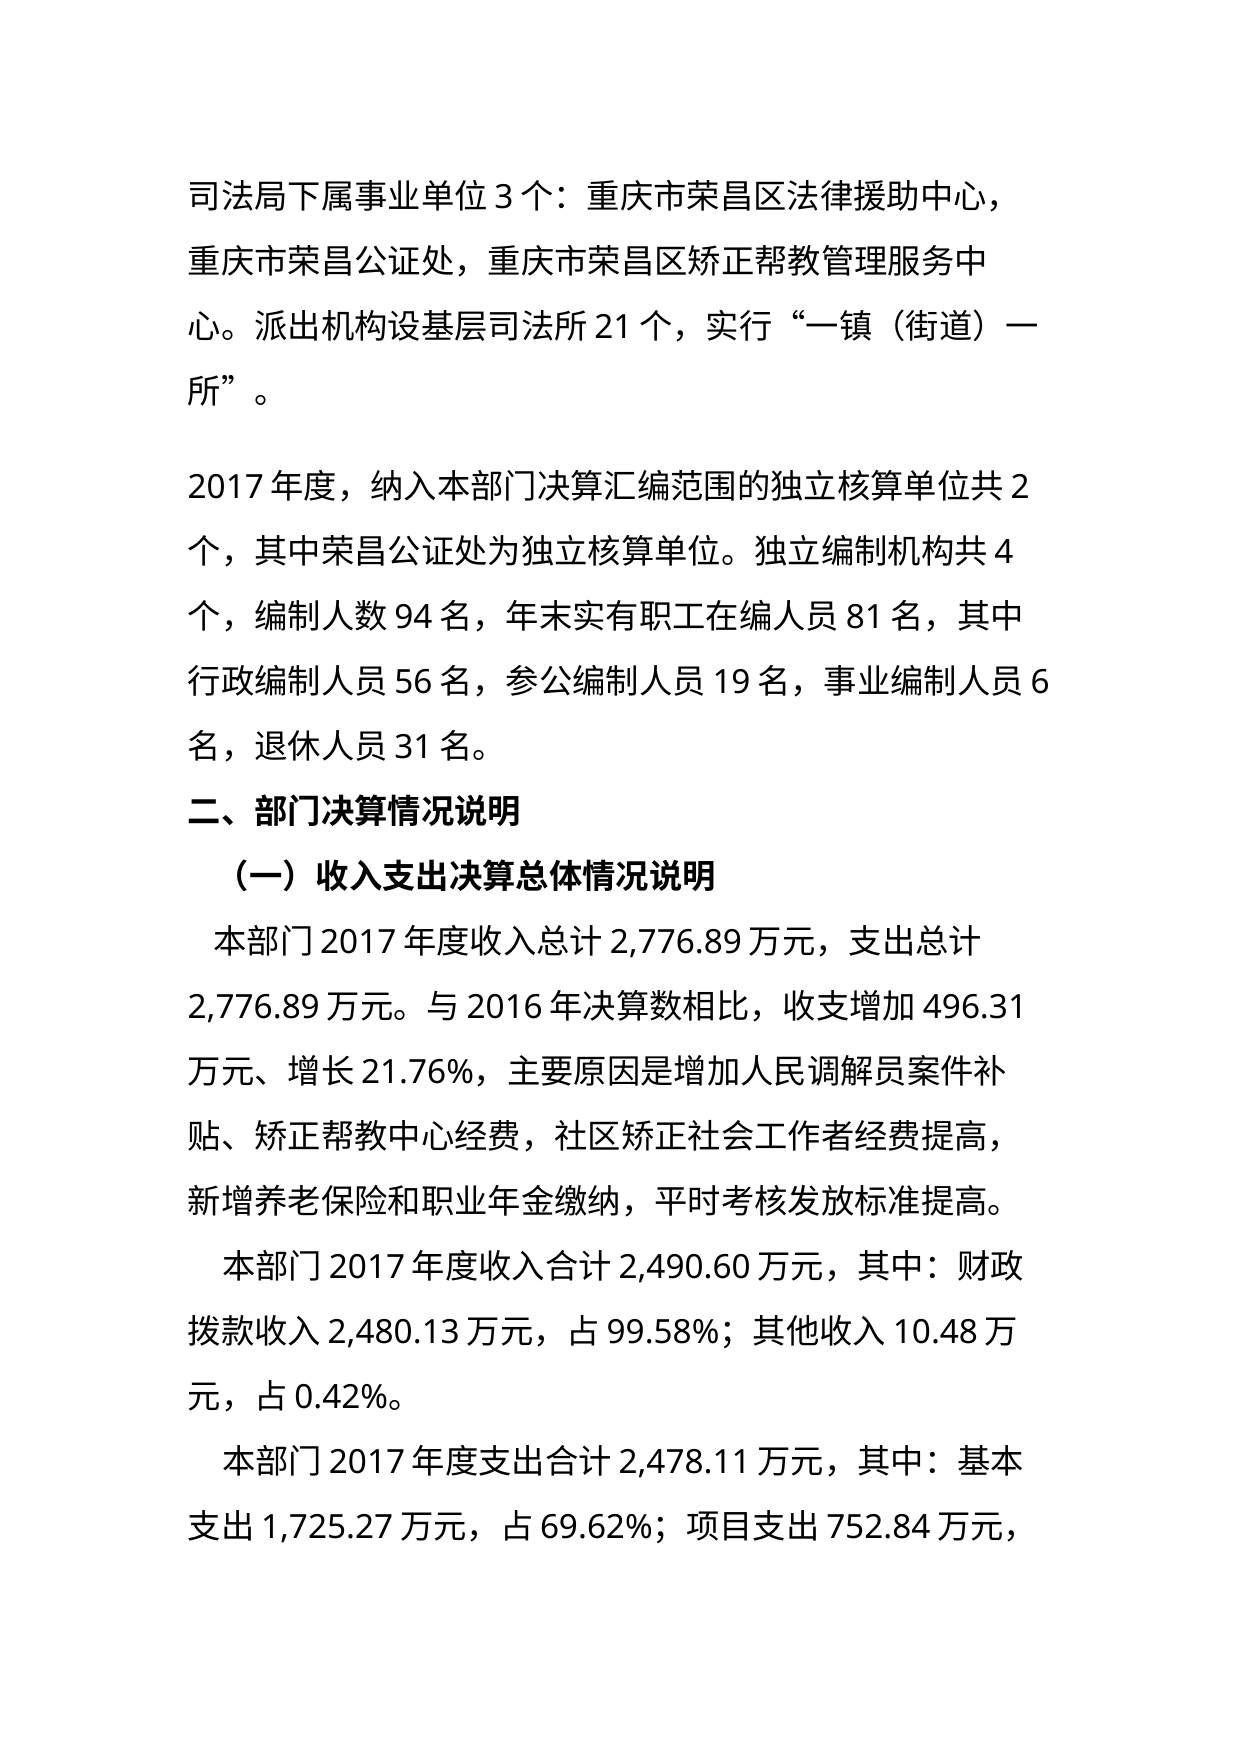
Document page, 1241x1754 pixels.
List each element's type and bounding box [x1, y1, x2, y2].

list [187, 451, 1053, 1556]
list [187, 162, 1053, 422]
